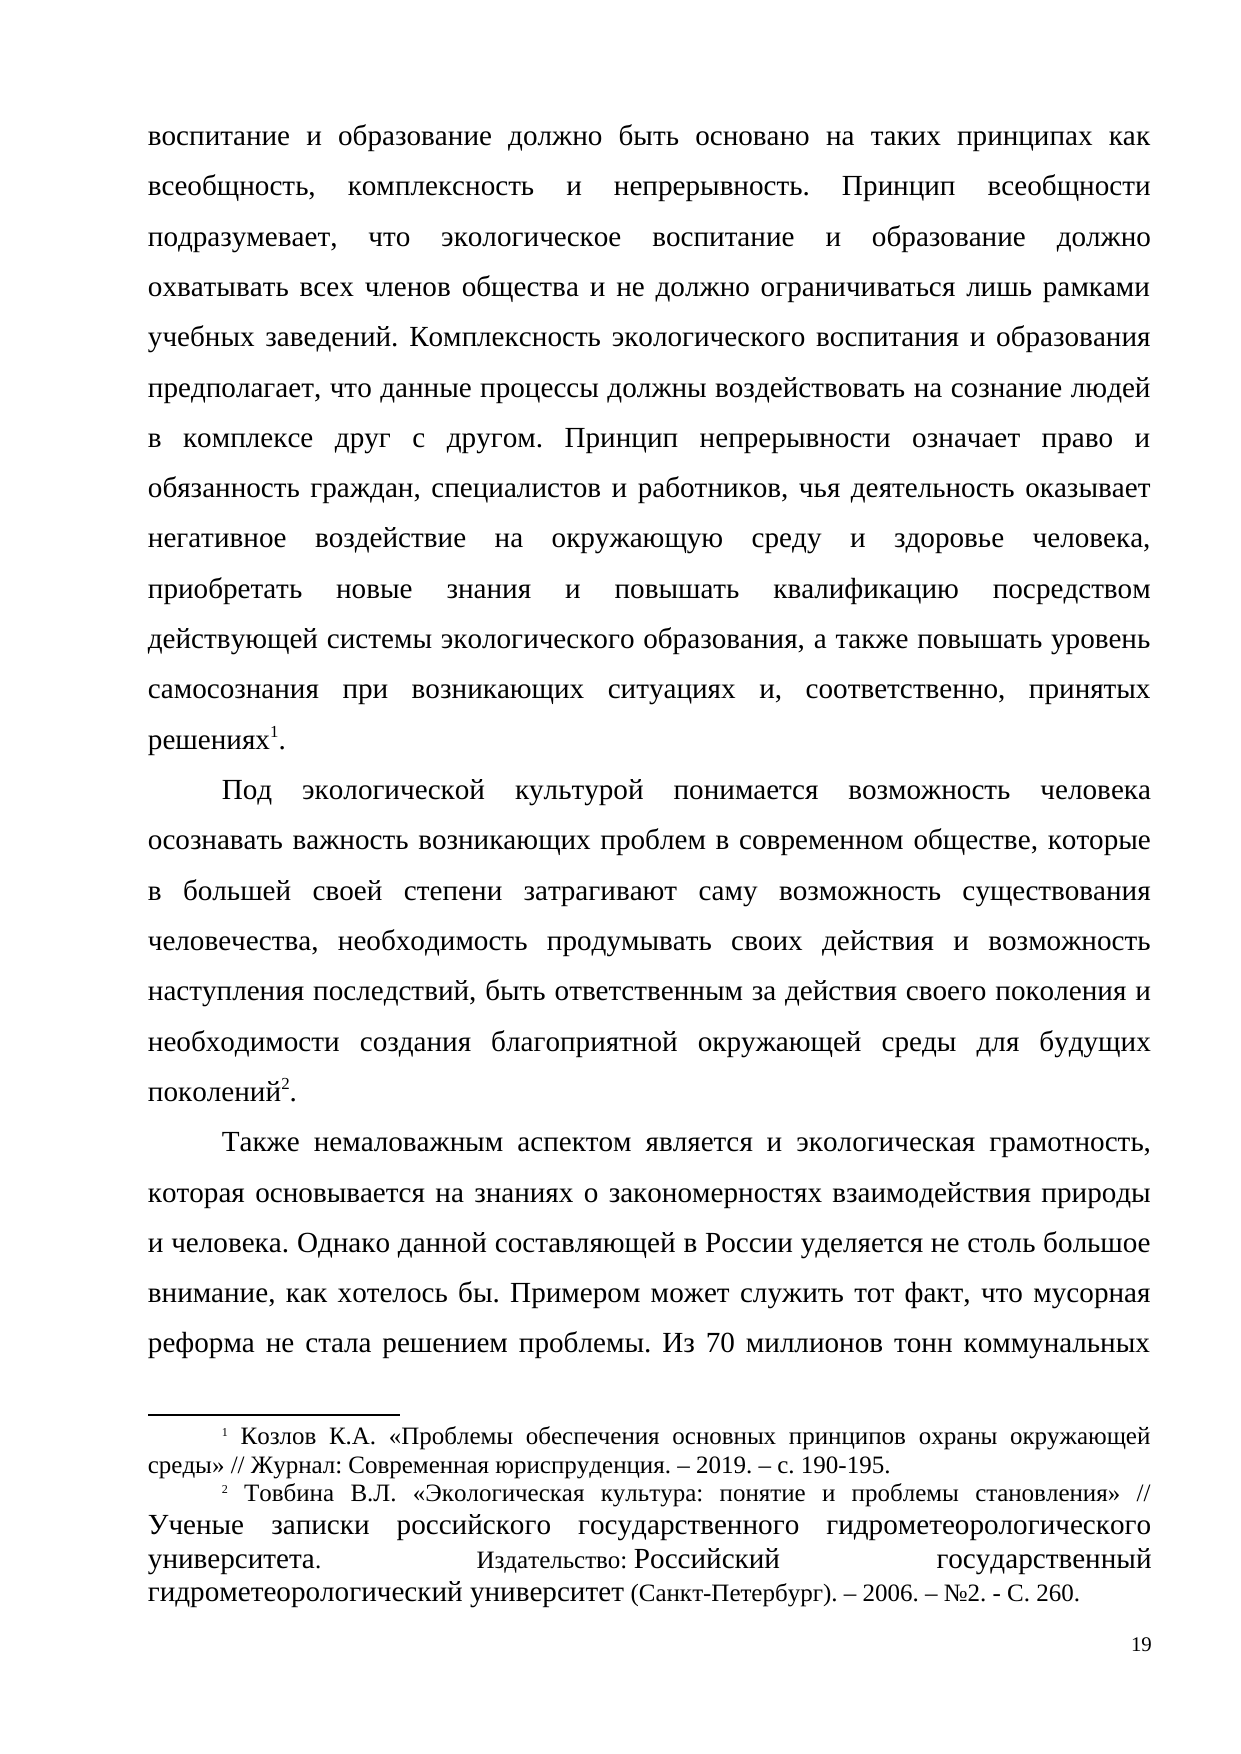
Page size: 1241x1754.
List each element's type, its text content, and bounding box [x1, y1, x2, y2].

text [148, 1124, 1152, 1359]
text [148, 118, 1152, 755]
text Под экологической культурой понимается возможность человека осознавать важность возникающих проблем в современном обществе, которые в большей своей степени затрагивают саму возможность существования человечества, необходимость продумывать своих действия и возможность наступления последствий, быть ответственным за действия своего поколения и необходимости создания благоприятной окружающей среды для будущих поколений. [148, 772, 1152, 1108]
